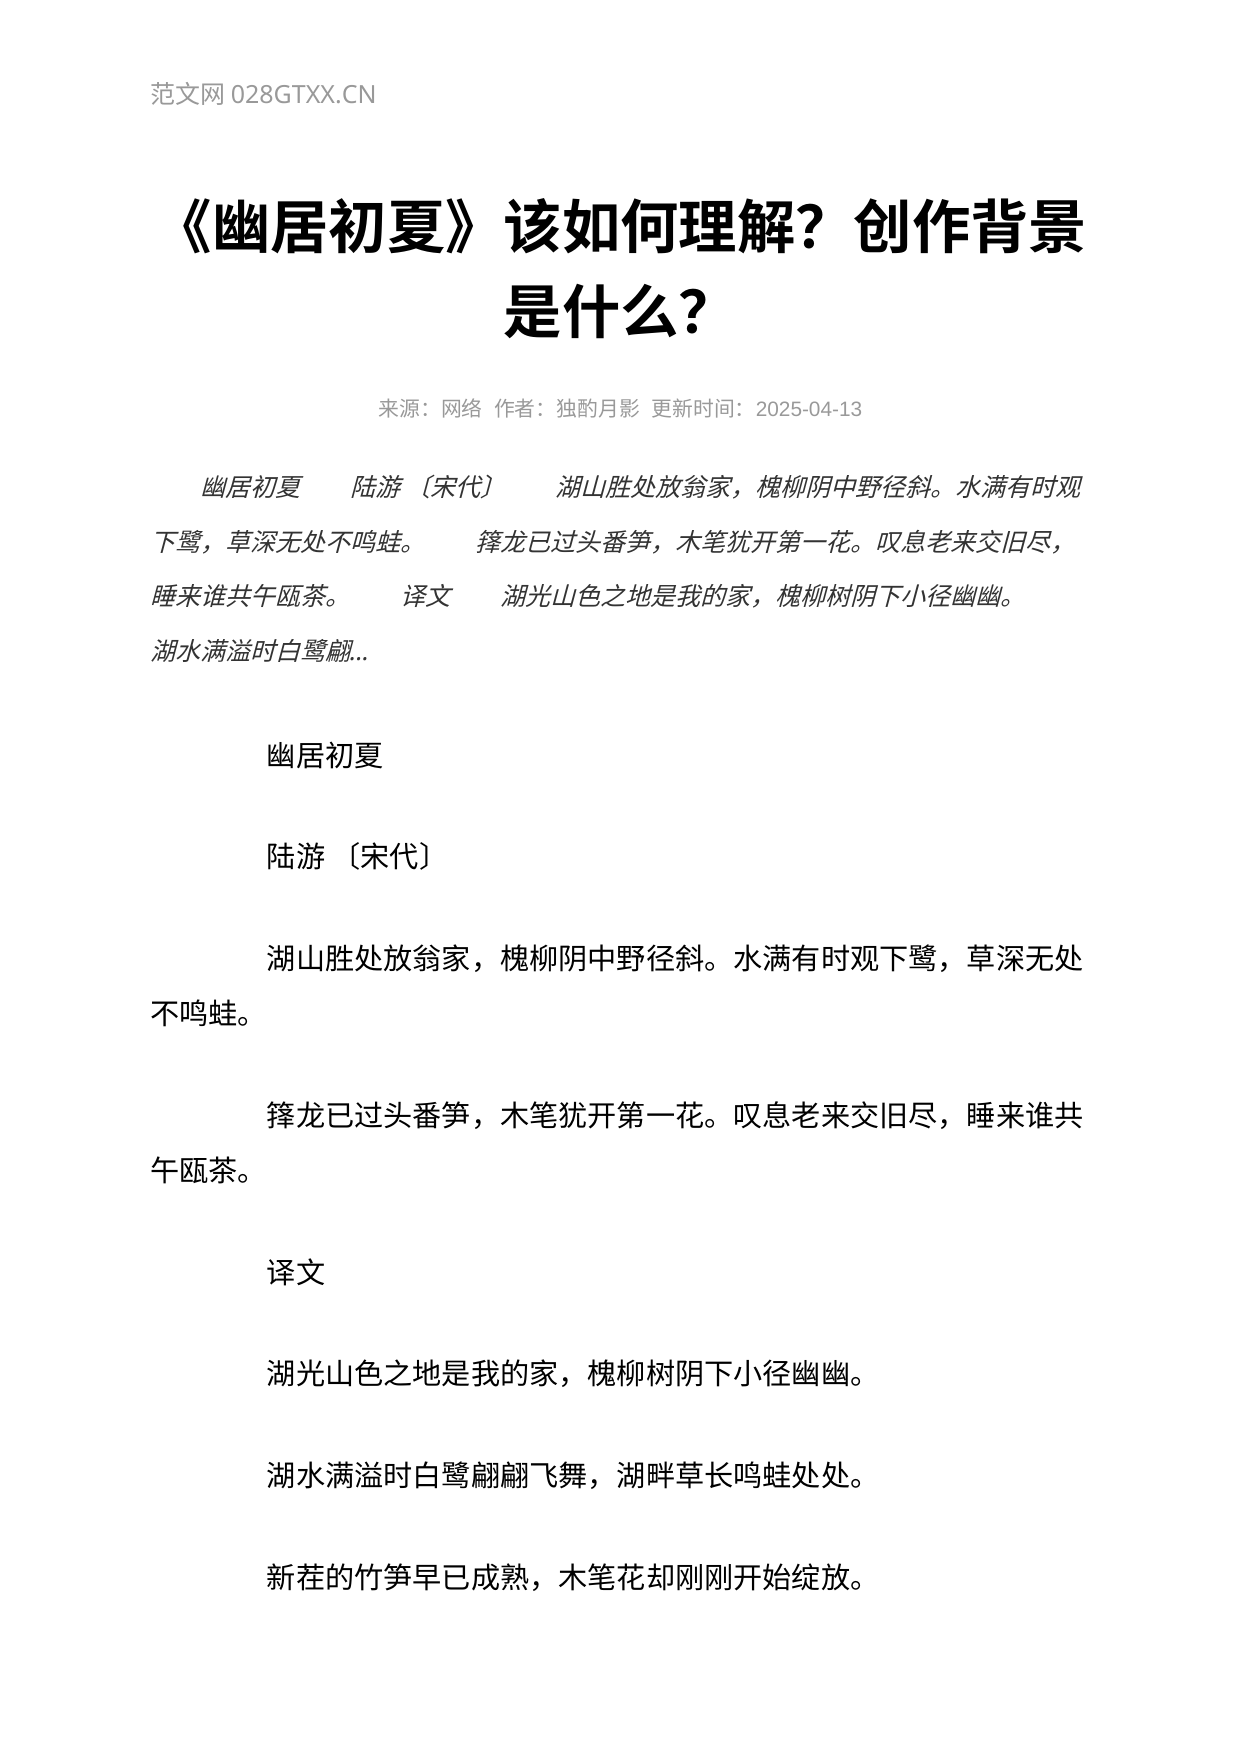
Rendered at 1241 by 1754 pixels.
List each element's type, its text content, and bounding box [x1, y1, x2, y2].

text 译文 [150, 1249, 1090, 1291]
text 幽居初夏 陆游 〔宋代〕 湖山胜处放翁家，槐柳阴中野径斜。水满有时观下鹭，草深无处不鸣蛙。 箨龙已过头番笋，木笔犹开第一花。叹息老来交旧尽，睡来谁共午瓯茶。 译文 湖光山色之地是我的家，槐柳树阴下小径幽幽。 湖水满溢时白鹭翩... [150, 468, 1090, 667]
text 陆游 〔宋代〕 [150, 834, 1090, 876]
text 箨龙已过头番笋，木笔犹开第一花。叹息老来交旧尽，睡来谁共午瓯茶。 [150, 1092, 1090, 1190]
text 新茬的竹笋早已成熟，木笔花却刚刚开始绽放。 [150, 1554, 1090, 1597]
text 湖水满溢时白鹭翩翩飞舞，湖畔草长鸣蛙处处。 [150, 1453, 1090, 1495]
text 湖山胜处放翁家，槐柳阴中野径斜。水满有时观下鹭，草深无处不鸣蛙。 [150, 936, 1090, 1033]
text 来源：网络 作者：独酌月影 更新时间：2025-04-13 [150, 397, 1090, 421]
text 幽居初夏 [150, 732, 1090, 774]
subtitle 《幽居初夏》该如何理解？创作背景是什么？ [150, 181, 1090, 350]
text 湖光山色之地是我的家，槐柳树阴下小径幽幽。 [150, 1351, 1090, 1393]
